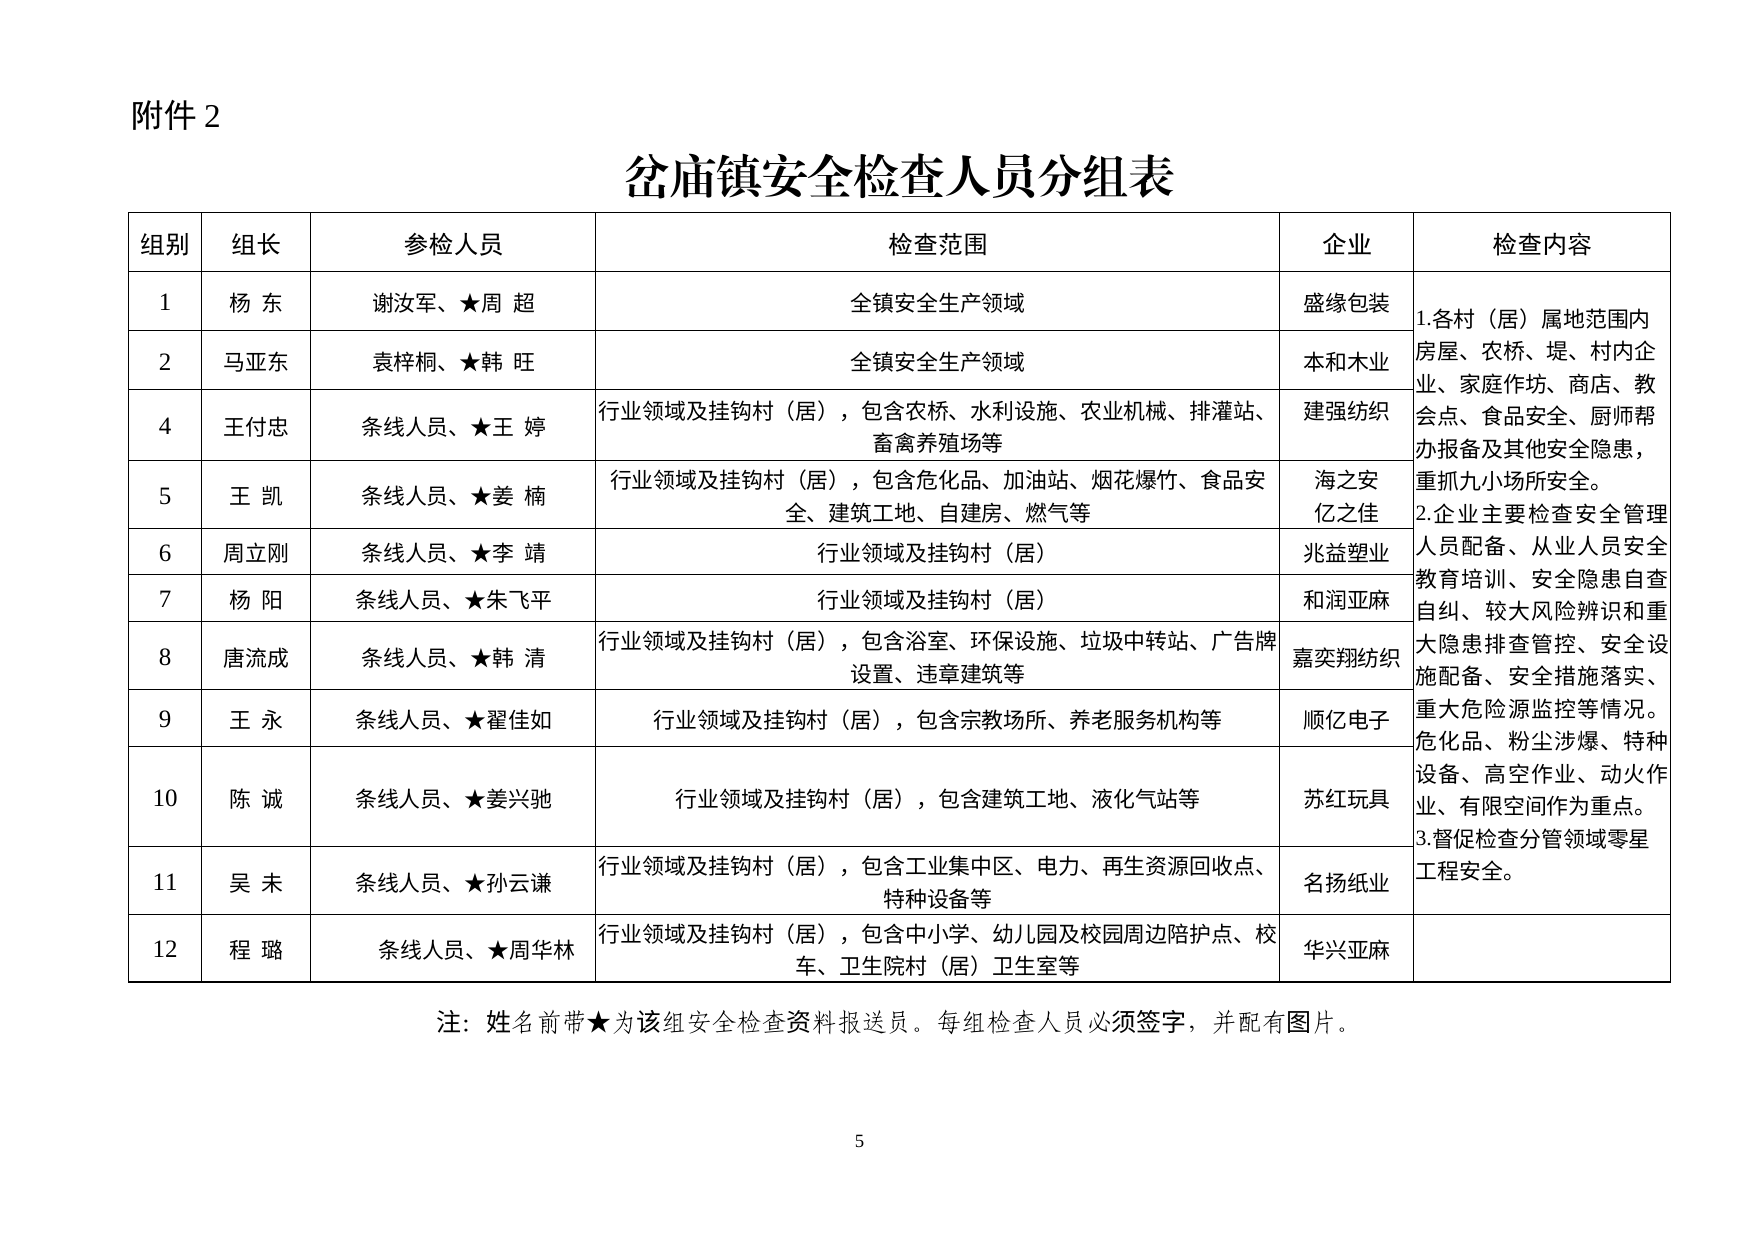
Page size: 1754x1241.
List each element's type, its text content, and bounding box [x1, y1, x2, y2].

table_cell 行业领域及挂钩村（居），包含工业集中区、电力、再生资源回收点、特种设备等 [596, 847, 1279, 914]
table_cell 条线人员、★孙云谦 [311, 847, 595, 914]
table_cell 12 [129, 915, 201, 981]
table_cell 行业领域及挂钩村（居），包含农桥、水利设施、农业机械、排灌站、畜禽养殖场等 [596, 390, 1279, 460]
table_cell 兆益塑业 [1280, 529, 1413, 574]
table_cell 条线人员、★姜兴驰 [311, 747, 595, 846]
table_cell 条线人员、★朱飞平 [311, 575, 595, 621]
table_cell 条线人员、★姜 楠 [311, 461, 595, 528]
table_cell 条线人员、★李 靖 [311, 529, 595, 574]
table_cell 2 [129, 331, 201, 389]
table_header 附件2 岔庙镇安全检查人员分组表 [128, 80, 1670, 212]
table_cell 组长 [202, 213, 310, 271]
table_cell 苏红玩具 [1280, 747, 1413, 846]
table_cell 行业领域及挂钩村（居），包含建筑工地、液化气站等 [596, 747, 1279, 846]
table_cell 吴 未 [202, 847, 310, 914]
table_cell 参检人员 [311, 213, 595, 271]
table_cell 4 [129, 390, 201, 460]
table_cell 行业领域及挂钩村（居） [596, 575, 1279, 621]
table_cell 程 璐 [202, 915, 310, 981]
table_cell 5 [129, 461, 201, 528]
table_cell 条线人员、★翟佳如 [311, 690, 595, 746]
table_cell 周立刚 [202, 529, 310, 574]
table_cell 条线人员、★王 婷 [311, 390, 595, 460]
table_cell 建强纺织 [1280, 390, 1413, 460]
table_cell 11 [129, 847, 201, 914]
table_cell 杨 东 [202, 272, 310, 330]
table_cell 7 [129, 575, 201, 621]
table_cell 嘉奕翔纺织 [1280, 622, 1413, 689]
table_cell 行业领域及挂钩村（居），包含宗教场所、养老服务机构等 [596, 690, 1279, 746]
table_cell 1 [129, 272, 201, 330]
table_cell 本和木业 [1280, 331, 1413, 389]
table_cell 杨 阳 [202, 575, 310, 621]
table_cell 行业领域及挂钩村（居） [596, 529, 1279, 574]
table_cell 条线人员、★周华林 [311, 915, 595, 981]
table_cell 组别 [129, 213, 201, 271]
table_cell 唐流成 [202, 622, 310, 689]
table_cell 1.各村（居）属地范围内房屋、农桥、堤、村内企业、家庭作坊、商店、教会点、食品安全、厨师帮办报备及其他安全隐患，重抓九小场所安全。 2.企业主要检查安全管理人员配备、从业人员安全教育培训、安全隐患自查自纠、较大风险辨识和重大隐患排查管控、安全设施配备、安全措施落实、重大危险源监控等情况。危化品、粉尘涉爆、特种设备、高空作业、动火作业、有限空间作为重点。 3.督促检查分管领域零星工程安全。 [1414, 272, 1670, 914]
table_cell 条线人员、★韩 清 [311, 622, 595, 689]
table_cell 行业领域及挂钩村（居），包含浴室、环保设施、垃圾中转站、广告牌设置、违章建筑等 [596, 622, 1279, 689]
table_cell 9 [129, 690, 201, 746]
table_cell 袁梓桐、★韩 旺 [311, 331, 595, 389]
table_cell 华兴亚麻 [1280, 915, 1413, 981]
table_cell 全镇安全生产领域 [596, 331, 1279, 389]
table_cell 海之安 亿之佳 [1280, 461, 1413, 528]
table_cell 盛缘包装 [1280, 272, 1413, 330]
table_cell 行业领域及挂钩村（居），包含中小学、幼儿园及校园周边陪护点、校车、卫生院村（居）卫生室等 [596, 915, 1279, 981]
table_cell 王 凯 [202, 461, 310, 528]
table_cell 王付忠 [202, 390, 310, 460]
table_cell 名扬纸业 [1280, 847, 1413, 914]
table_cell 企业 [1280, 213, 1413, 271]
table_cell 王 永 [202, 690, 310, 746]
table_cell 8 [129, 622, 201, 689]
table_cell 全镇安全生产领域 [596, 272, 1279, 330]
table_cell 顺亿电子 [1280, 690, 1413, 746]
table_cell 马亚东 [202, 331, 310, 389]
table_cell 和润亚麻 [1280, 575, 1413, 621]
table_cell 检查范围 [596, 213, 1279, 271]
table_cell 6 [129, 529, 201, 574]
table_cell [1414, 915, 1670, 981]
table_cell 陈 诚 [202, 747, 310, 846]
table_cell 注：姓名前带★为该组安全检查资料报送员。每组检查人员必须签字，并配有图片。 [128, 983, 1670, 1056]
table_cell 谢汝军、★周 超 [311, 272, 595, 330]
table_cell 10 [129, 747, 201, 846]
table_cell 行业领域及挂钩村（居），包含危化品、加油站、烟花爆竹、食品安全、建筑工地、自建房、燃气等 [596, 461, 1279, 528]
table_cell 检查内容 [1414, 213, 1670, 271]
